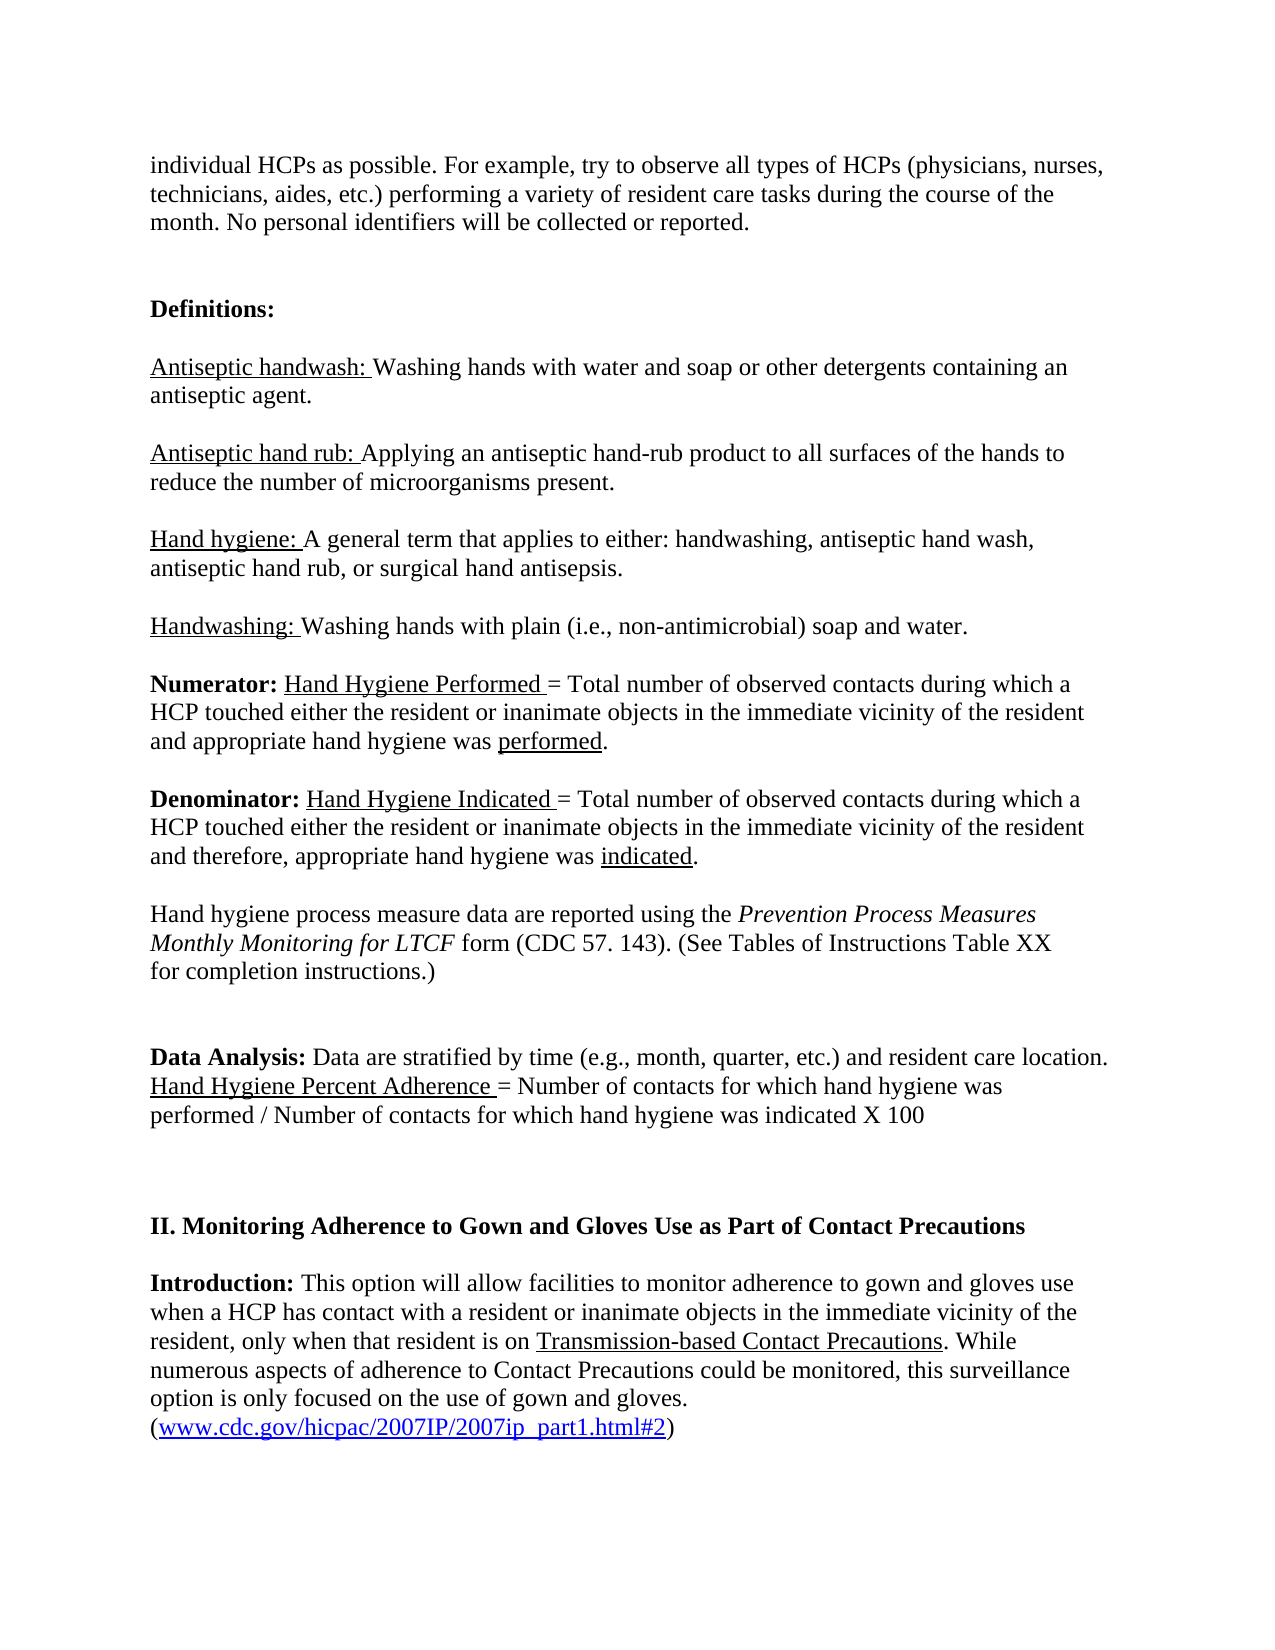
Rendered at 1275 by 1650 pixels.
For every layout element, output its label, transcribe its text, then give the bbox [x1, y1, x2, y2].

text Data Analysis: Data are stratified by time (e.g., month, quarter, etc.) and resident care location. Hand Hygiene Percent Adherence = Number of contacts for which hand hygiene was performed / Number of contacts for which hand hygiene was indicated X 100 [150, 1042, 1125, 1129]
text Handwashing: Washing hands with plain (i.e., non-antimicrobial) soap and water. [150, 611, 1125, 640]
text Numerator: Hand Hygiene Performed = Total number of observed contacts during which a HCP touched either the resident or inanimate objects in the immediate vicinity of the resident and appropriate hand hygiene was performed. [150, 669, 1114, 755]
text Introduction: This option will allow facilities to monitor adherence to gown and gloves use when a HCP has contact with a resident or inanimate objects in the immediate vicinity of the resident, only when that resident is on Transmission-based Contact Precautions. While numerous aspects of adherence to Contact Precautions could be monitored, this surveillance option is only focused on the use of gown and gloves. (www.cdc.gov/hicpac/2007IP/2007ip_part1.html#2) [150, 1268, 1114, 1441]
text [150, 150, 1104, 236]
text Hand hygiene: A general term that applies to either: handwashing, antiseptic hand wash, antiseptic hand rub, or surgical hand antisepsis. [150, 524, 1092, 582]
text Antiseptic handwash: Washing hands with water and soap or other detergents containing an antiseptic agent. [150, 352, 1070, 409]
text Denominator: Hand Hygiene Indicated = Total number of observed contacts during which a HCP touched either the resident or inanimate objects in the immediate vicinity of the resident and therefore, appropriate hand hygiene was indicated. [150, 784, 1125, 870]
text Hand hygiene process measure data are reported using the Prevention Process Measures Monthly Monitoring for LTCF form (CDC 57. 143). (See Tables of Instructions Table XX for completion instructions.) [150, 899, 1062, 985]
text Definitions: [150, 294, 1125, 323]
text II. Monitoring Adherence to Gown and Gloves Use as Part of Contact Precautions [150, 1211, 1125, 1239]
text Antiseptic hand rub: Applying an antiseptic hand-rub product to all surfaces of the hands to reduce the number of microorganisms present. [150, 438, 1070, 496]
